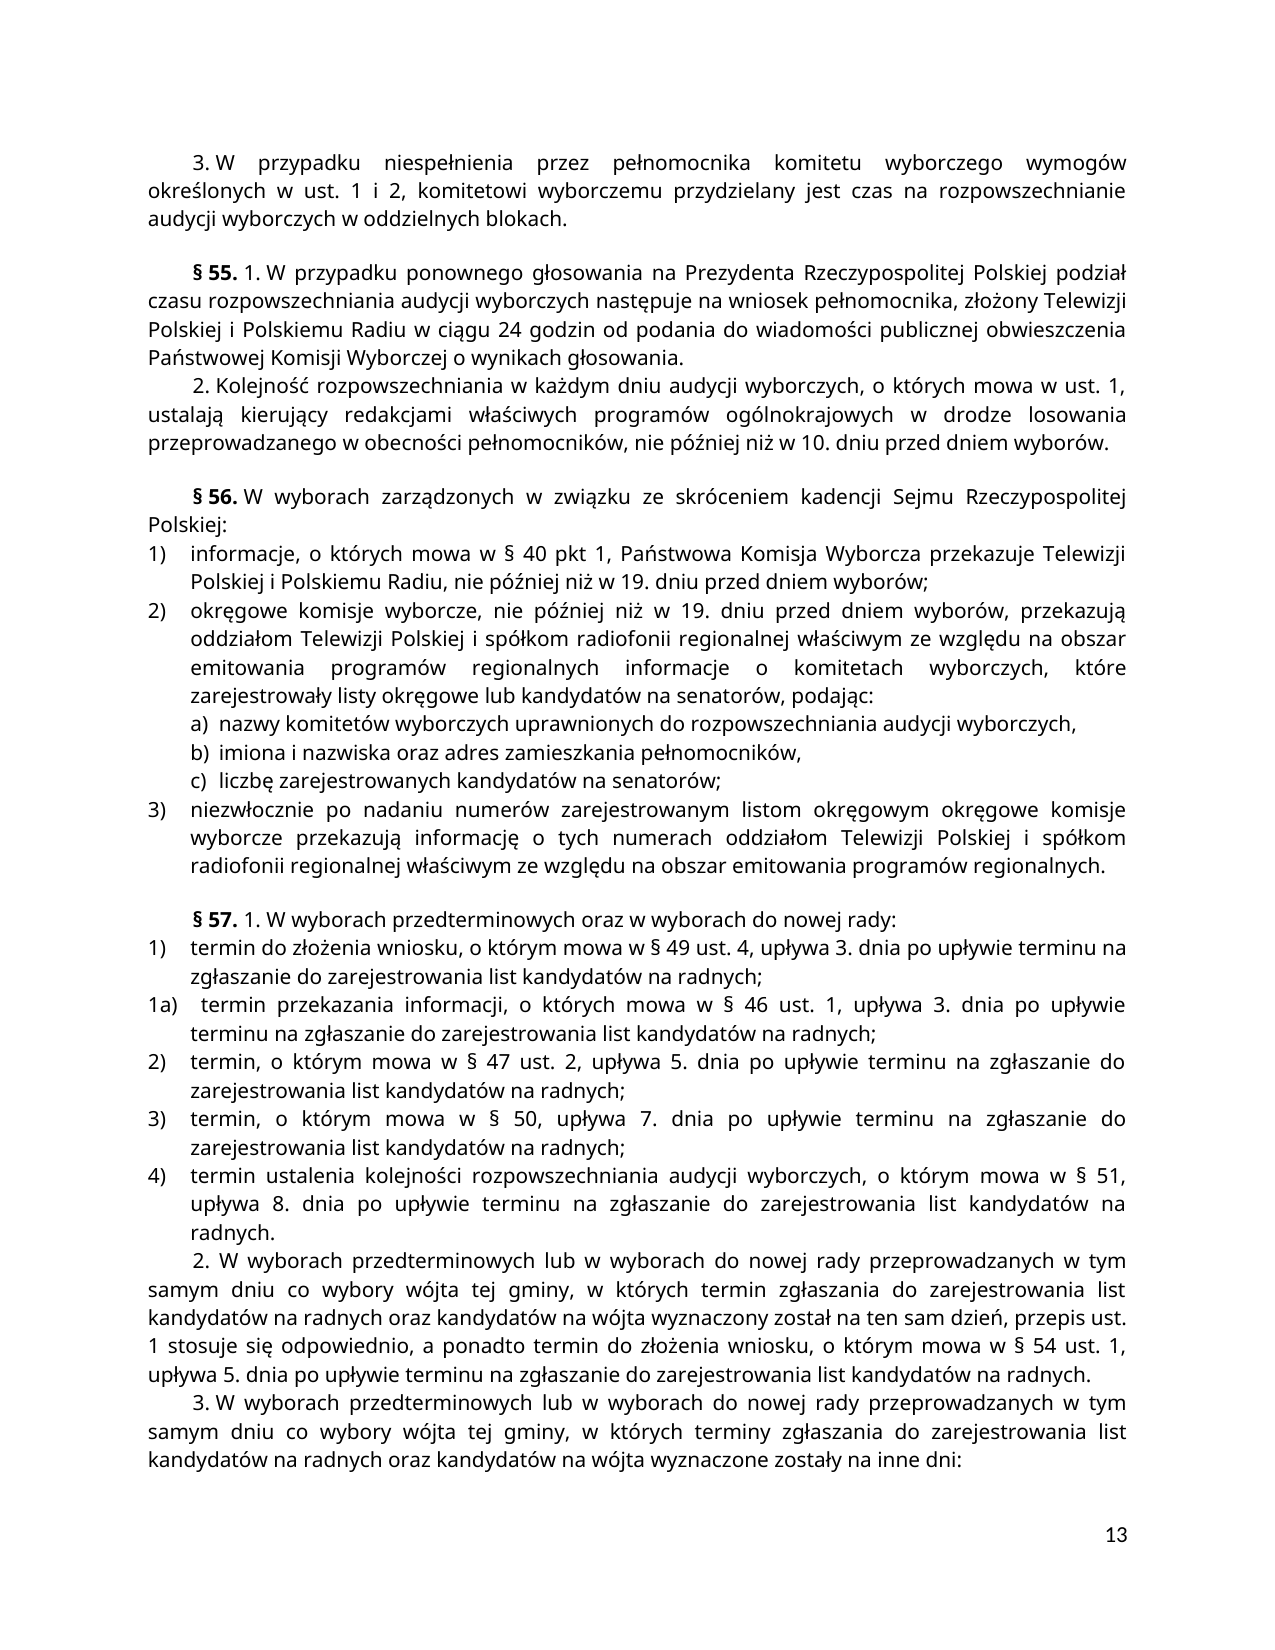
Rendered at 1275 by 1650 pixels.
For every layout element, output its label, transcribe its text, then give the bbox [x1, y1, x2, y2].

text 3. W przypadku niespełnienia przez pełnomocnika komitetu wyborczego wymogów określonych w ust. 1 i 2, komitetowi wyborczemu przydzielany jest czas na rozpowszechnianie audycji wyborczych w oddzielnych blokach. [148, 148, 1127, 233]
text 1a) termin przekazania informacji, o których mowa w § 46 ust. 1, upływa 3. dnia po upływie terminu na zgłaszanie do zarejestrowania list kandydatów na radnych; [148, 990, 1127, 1047]
text b) imiona i nazwiska oraz adres zamieszkania pełnomocników, [190, 738, 1127, 766]
text § 56. W wyborach zarządzonych w związku ze skróceniem kadencji Sejmu Rzeczypospolitej Polskiej: [148, 482, 1127, 539]
text 2. W wyborach przedterminowych lub w wyborach do nowej rady przeprowadzanych w tym samym dniu co wybory wójta tej gminy, w których termin zgłaszania do zarejestrowania list kandydatów na radnych oraz kandydatów na wójta wyznaczony został na ten sam dzień, przepis ust. 1 stosuje się odpowiednio, a ponadto termin do złożenia wniosku, o którym mowa w § 54 ust. 1, upływa 5. dnia po upływie terminu na zgłaszanie do zarejestrowania list kandydatów na radnych. [148, 1246, 1127, 1388]
text c) liczbę zarejestrowanych kandydatów na senatorów; [190, 766, 1127, 795]
text 1) informacje, o których mowa w § 40 pkt 1, Państwowa Komisja Wyborcza przekazuje Telewizji Polskiej i Polskiemu Radiu, nie później niż w 19. dniu przed dniem wyborów; [148, 539, 1127, 596]
text 3) termin, o którym mowa w § 50, upływa 7. dnia po upływie terminu na zgłaszanie do zarejestrowania list kandydatów na radnych; [148, 1104, 1127, 1161]
text § 57. 1. W wyborach przedterminowych oraz w wyborach do nowej rady: [148, 905, 1127, 933]
text 2) okręgowe komisje wyborcze, nie później niż w 19. dniu przed dniem wyborów, przekazują oddziałom Telewizji Polskiej i spółkom radiofonii regionalnej właściwym ze względu na obszar emitowania programów regionalnych informacje o komitetach wyborczych, które zarejestrowały listy okręgowe lub kandydatów na senatorów, podając: [148, 596, 1127, 709]
text 2. Kolejność rozpowszechniania w każdym dniu audycji wyborczych, o których mowa w ust. 1, ustalają kierujący redakcjami właściwych programów ogólnokrajowych w drodze losowania przeprowadzanego w obecności pełnomocników, nie później niż w 10. dniu przed dniem wyborów. [148, 372, 1127, 457]
text 1) termin do złożenia wniosku, o którym mowa w § 49 ust. 4, upływa 3. dnia po upływie terminu na zgłaszanie do zarejestrowania list kandydatów na radnych; [148, 933, 1127, 990]
text 3) niezwłocznie po nadaniu numerów zarejestrowanym listom okręgowym okręgowe komisje wyborcze przekazują informację o tych numerach oddziałom Telewizji Polskiej i spółkom radiofonii regionalnej właściwym ze względu na obszar emitowania programów regionalnych. [148, 795, 1127, 880]
text a) nazwy komitetów wyborczych uprawnionych do rozpowszechniania audycji wyborczych, [190, 709, 1127, 738]
text 3. W wyborach przedterminowych lub w wyborach do nowej rady przeprowadzanych w tym samym dniu co wybory wójta tej gminy, w których terminy zgłaszania do zarejestrowania list kandydatów na radnych oraz kandydatów na wójta wyznaczone zostały na inne dni: [148, 1388, 1127, 1474]
text § 55. 1. W przypadku ponownego głosowania na Prezydenta Rzeczypospolitej Polskiej podział czasu rozpowszechniania audycji wyborczych następuje na wniosek pełnomocnika, złożony Telewizji Polskiej i Polskiemu Radiu w ciągu 24 godzin od podania do wiadomości publicznej obwieszczenia Państwowej Komisji Wyborczej o wynikach głosowania. [148, 258, 1127, 372]
text 4) termin ustalenia kolejności rozpowszechniania audycji wyborczych, o którym mowa w § 51, upływa 8. dnia po upływie terminu na zgłaszanie do zarejestrowania list kandydatów na radnych. [148, 1161, 1127, 1246]
text 2) termin, o którym mowa w § 47 ust. 2, upływa 5. dnia po upływie terminu na zgłaszanie do zarejestrowania list kandydatów na radnych; [148, 1047, 1127, 1104]
